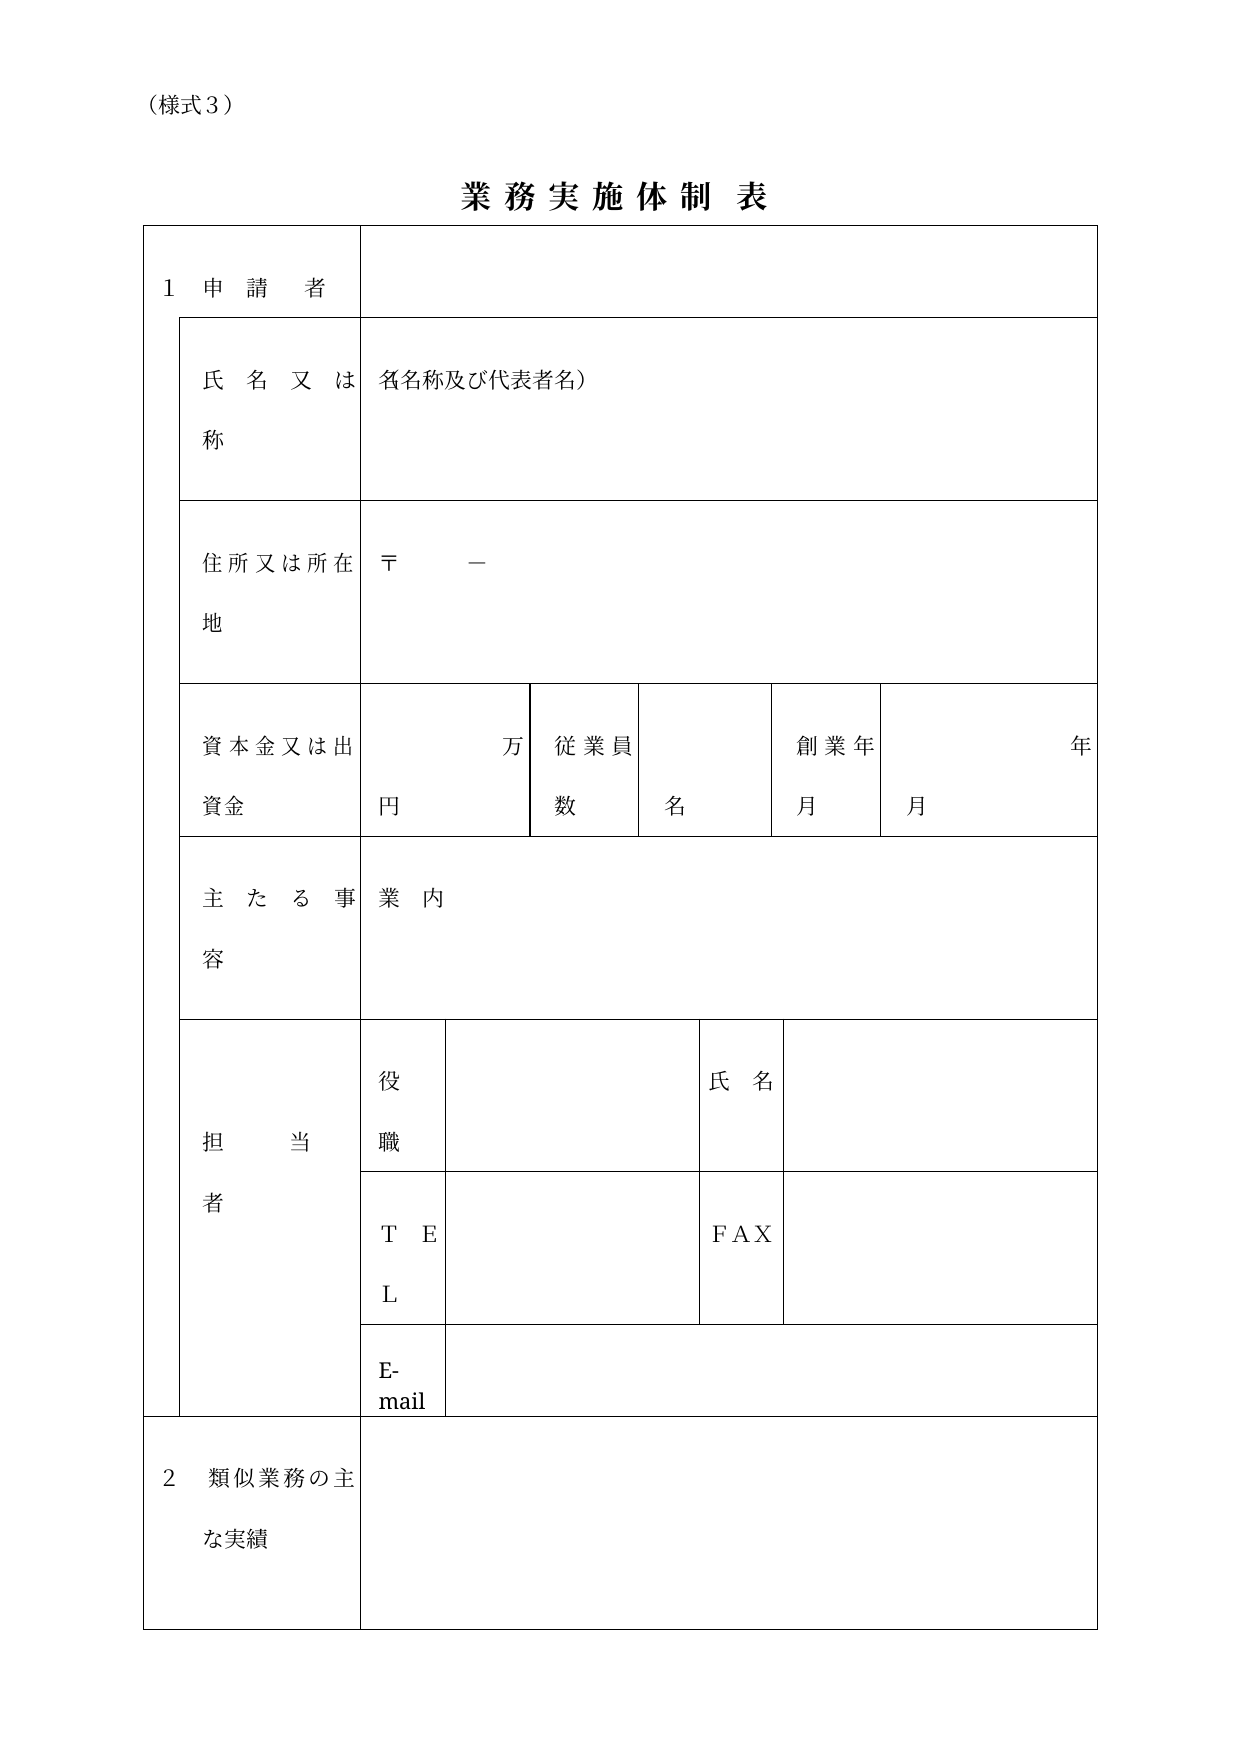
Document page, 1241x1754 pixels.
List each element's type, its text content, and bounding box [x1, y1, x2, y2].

table_cell ＴＥＬ [361, 1172, 445, 1324]
table_cell 資本金又は出資金 [180, 684, 360, 836]
table_header １ 申請者 [144, 226, 360, 317]
table_cell [784, 1172, 1097, 1324]
table_cell [144, 317, 179, 1416]
table_cell 従業員数 [531, 684, 638, 836]
table_cell E-mail [361, 1325, 445, 1416]
table_cell 氏 名 [700, 1020, 783, 1171]
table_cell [144, 1417, 360, 1629]
table_header [361, 226, 1097, 317]
table_cell 氏名又は名称 [180, 318, 360, 500]
table_cell [446, 1172, 699, 1324]
table_cell 役 職 [361, 1020, 445, 1171]
table_cell [446, 1325, 1097, 1416]
text 業務実施体制表 [137, 164, 1104, 225]
table_cell [784, 1020, 1097, 1171]
table_cell ＦＡＸ [700, 1172, 783, 1324]
table_cell 主たる事業内容 [180, 837, 360, 1018]
table_cell 年 月 [881, 684, 1097, 836]
table_cell 〒 － [361, 501, 1097, 683]
table_cell [361, 837, 1097, 1018]
table_cell 担当者 [180, 1020, 360, 1416]
table_cell 創業年月 [772, 684, 880, 836]
table_cell （名称及び代表者名） [361, 318, 1097, 500]
table_cell 住所又は所在地 [180, 501, 360, 683]
table_cell 名 [639, 684, 771, 836]
table_cell [361, 1417, 1097, 1629]
table_cell 万円 [361, 684, 529, 836]
table_cell [446, 1020, 699, 1171]
